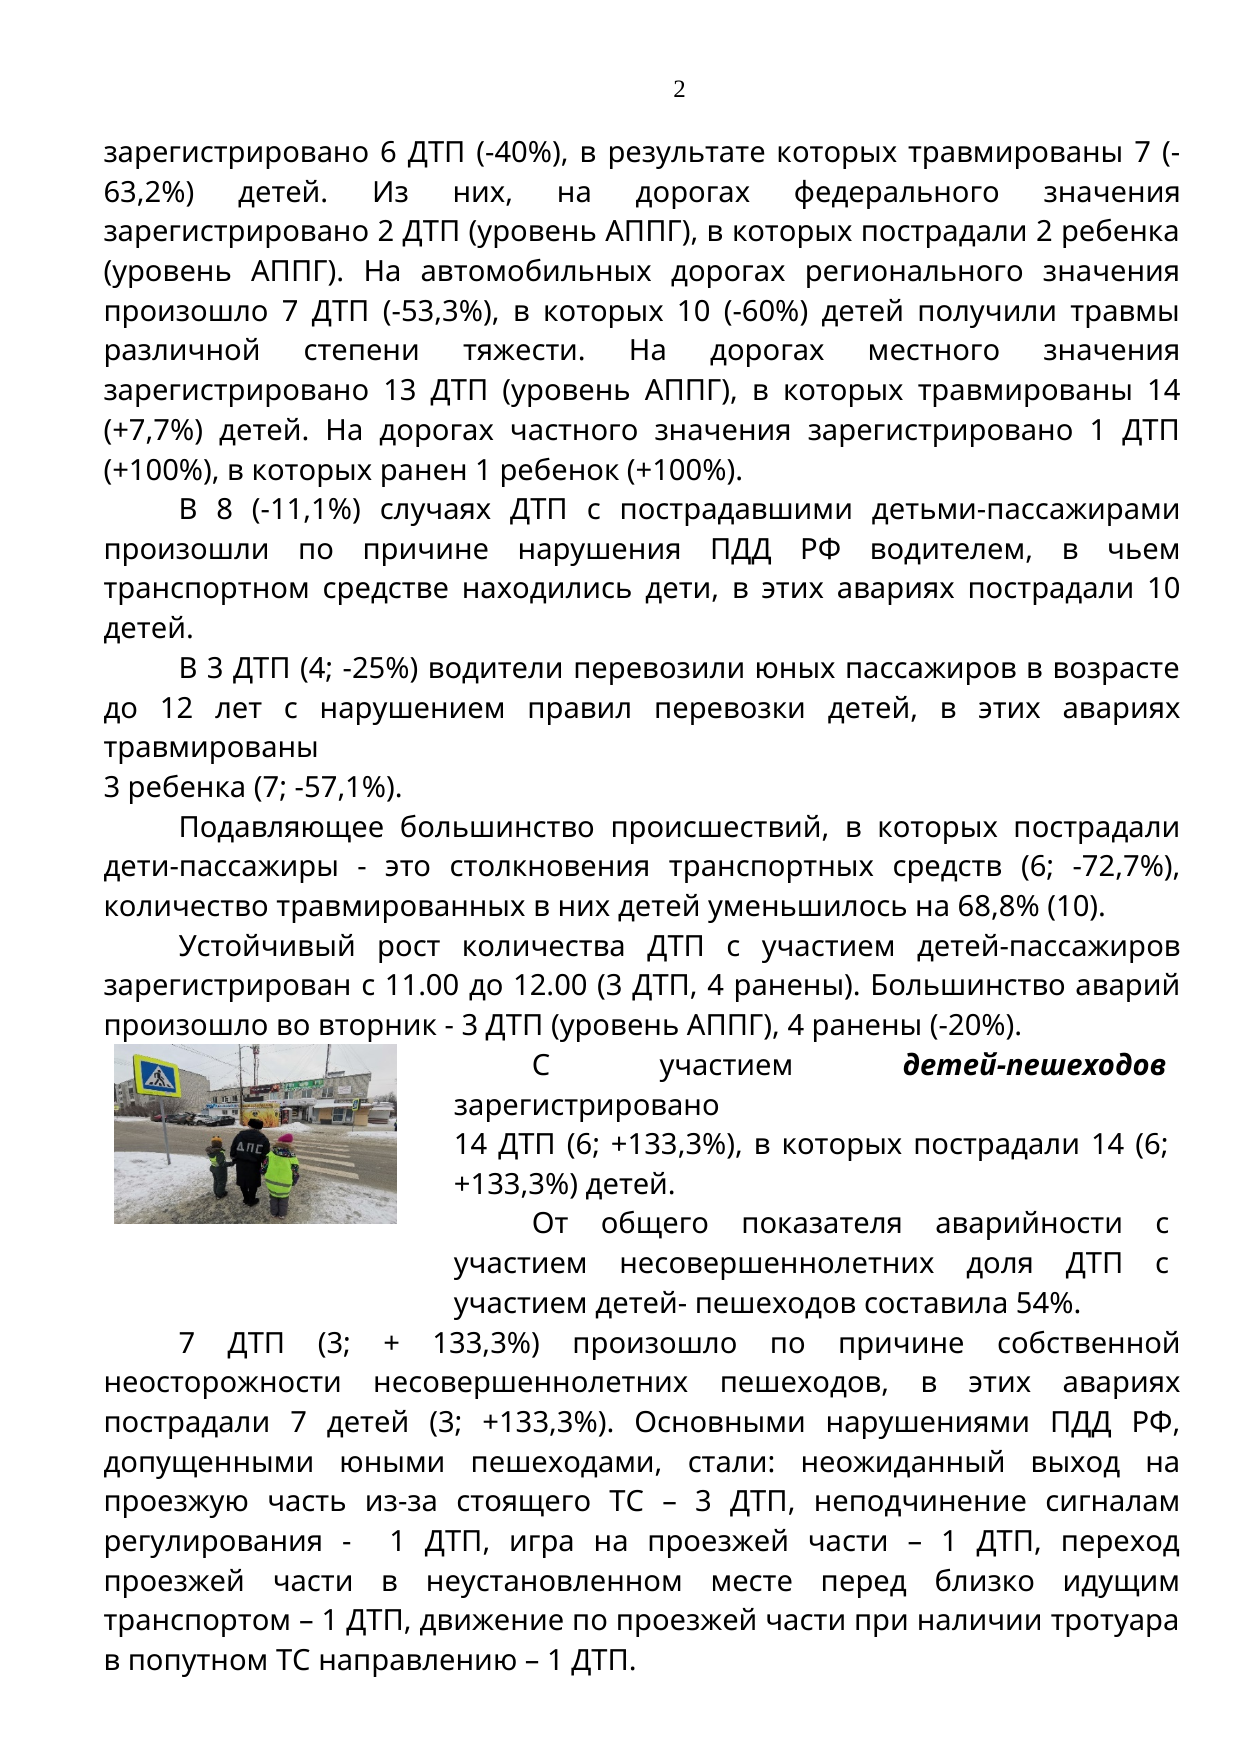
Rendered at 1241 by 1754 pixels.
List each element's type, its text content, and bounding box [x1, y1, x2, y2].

text 7 ДТП (3; + 133,3%) произошло по причине собственной неосторожности несовершеннолетних пешеходов, в этих авариях пострадали 7 детей (3; +133,3%). Основными нарушениями ПДД РФ, допущенными юными пешеходами, стали: неожиданный выход на проезжую часть из-за стоящего ТС – 3 ДТП, неподчинение сигналам регулирования - 1 ДТП, игра на проезжей части – 1 ДТП, переход проезжей части в неустановленном месте перед близко идущим транспортом – 1 ДТП, движение по проезжей части при наличии тротуара в попутном ТС направлению – 1 ДТП. [103, 1322, 1181, 1679]
text Устойчивый рост количества ДТП с участием детей-пассажиров зарегистрирован с 11.00 до 12.00 (3 ДТП, 4 ранены). Большинство аварий произошло во вторник - 3 ДТП (уровень АППГ), 4 ранены (-20%). [103, 925, 1181, 1044]
text Подавляющее большинство происшествий, в которых пострадали дети-пассажиры - это столкновения транспортных средств (6; -72,7%), количество травмированных в них детей уменьшилось на 68,8% (10). [103, 806, 1181, 925]
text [103, 131, 1181, 488]
text В 8 (-11,1%) случаях ДТП с пострадавшими детьми-пассажирами произошли по причине нарушения ПДД РФ водителем, в чьем транспортном средстве находились дети, в этих авариях пострадали 10 детей. [103, 488, 1181, 647]
table_header С участием детей-пешеходов зарегистрировано 14 ДТП (6; +133,3%), в которых пострадали 14 (6; +133,3%) детей. От общего показателя аварийности с участием несовершеннолетних доля ДТП с участием детей- пешеходов составила 54%. [443, 1044, 1181, 1322]
text В 3 ДТП (4; -25%) водители перевозили юных пассажиров в возрасте до 12 лет с нарушением правил перевозки детей, в этих авариях травмированы 3 ребенка (7; -57,1%). [103, 647, 1181, 806]
picture [114, 1044, 397, 1224]
table_header [103, 1044, 442, 1322]
